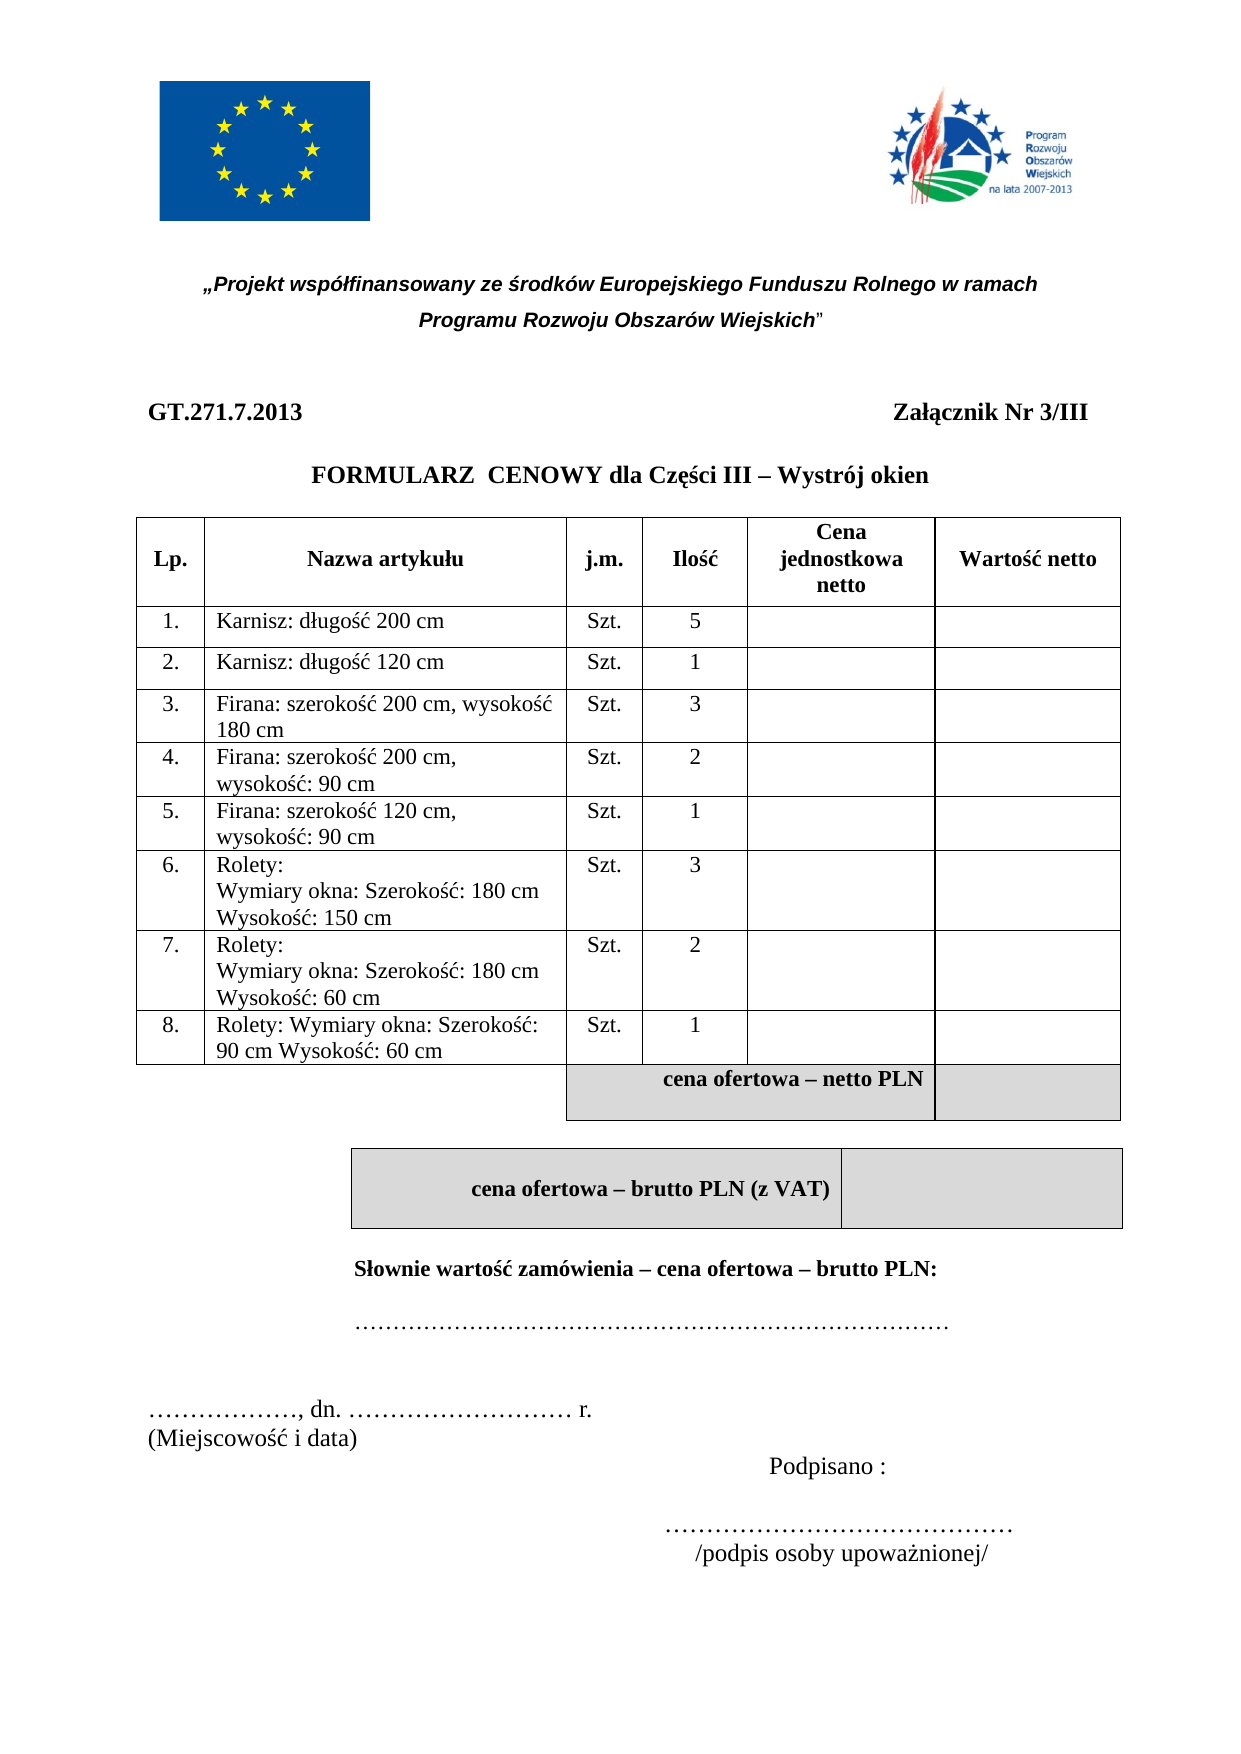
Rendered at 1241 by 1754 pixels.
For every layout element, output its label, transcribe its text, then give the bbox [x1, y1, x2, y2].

table_cell 7. [137, 931, 204, 1010]
text GT.271.7.2013 Załącznik Nr 3/III [148, 397, 1093, 426]
text Podpisano : [738, 1451, 1093, 1480]
table_cell Szt. [567, 743, 642, 796]
table_cell 1 [643, 648, 747, 688]
table_cell Szt. [567, 797, 642, 850]
text /podpis osoby upoważnionej/ [664, 1538, 1093, 1566]
table_cell Szt. [567, 690, 642, 742]
table_cell [748, 607, 934, 647]
subtitle FORMULARZ CENOWY dla Części III – Wystrój okien [148, 460, 1093, 488]
table_cell [936, 931, 1120, 1010]
table_cell 6. [137, 851, 204, 930]
table_cell Rolety: Wymiary okna: Szerokość: 90 cm Wysokość: 60 cm [205, 1011, 566, 1064]
table_cell 3 [643, 851, 747, 930]
table_header Lp. [137, 518, 204, 606]
text …………………………………… [664, 1480, 1093, 1538]
table_cell [748, 743, 934, 796]
table_header Wartość netto [936, 518, 1120, 606]
table_cell [748, 690, 934, 742]
table_cell [936, 851, 1120, 930]
text ………………, dn. ……………………… r. [148, 1394, 1093, 1423]
table_header [842, 1149, 1122, 1228]
table_cell Szt. [567, 607, 642, 647]
table_header Ilość [643, 518, 747, 606]
table_cell Szt. [567, 851, 642, 930]
table_cell Karnisz: długość 120 cm [205, 648, 566, 688]
table_cell 2 [643, 743, 747, 796]
table_cell 3. [137, 690, 204, 742]
table_cell 5 [643, 607, 747, 647]
table_cell [748, 851, 934, 930]
table_cell Szt. [567, 931, 642, 1010]
table_cell 3 [643, 690, 747, 742]
text Słownie wartość zamówienia – cena ofertowa – brutto PLN: [354, 1255, 1085, 1281]
table_cell 1. [137, 607, 204, 647]
table_cell [748, 797, 934, 850]
table_cell [936, 743, 1120, 796]
table_cell [936, 648, 1120, 688]
table_cell Rolety: Wymiary okna: Szerokość: 180 cm Wysokość: 150 cm [205, 851, 566, 930]
text …………………………………………………………………… [354, 1308, 1085, 1334]
table_cell Firana: szerokość 200 cm, wysokość: 90 cm [205, 743, 566, 796]
table_cell 2. [137, 648, 204, 688]
table_cell [748, 931, 934, 1010]
text (Miejscowość i data) [148, 1423, 1093, 1451]
table_cell 5. [137, 797, 204, 850]
table_cell [936, 690, 1120, 742]
table_cell [936, 1011, 1120, 1064]
table_header Cena jednostkowa netto [748, 518, 934, 606]
table_cell Karnisz: długość 200 cm [205, 607, 566, 647]
table_cell 4. [137, 743, 204, 796]
table_cell 2 [643, 931, 747, 1010]
table_cell [936, 607, 1120, 647]
table_cell 1 [643, 1011, 747, 1064]
table_cell [936, 1065, 1120, 1120]
table_cell Szt. [567, 1011, 642, 1064]
table_cell Rolety: Wymiary okna: Szerokość: 180 cm Wysokość: 60 cm [205, 931, 566, 1010]
table_cell 1 [643, 797, 747, 850]
table_header j.m. [567, 518, 642, 606]
table_cell [748, 1011, 934, 1064]
table_cell 8. [137, 1011, 204, 1064]
picture [879, 81, 1087, 213]
table_cell [748, 648, 934, 688]
table_header Nazwa artykułu [205, 518, 566, 606]
table_cell Szt. [567, 648, 642, 688]
table_cell cena ofertowa – netto PLN [567, 1065, 934, 1120]
table_cell [936, 797, 1120, 850]
table_cell Firana: szerokość 200 cm, wysokość 180 cm [205, 690, 566, 742]
table_header cena ofertowa – brutto PLN (z VAT) [352, 1149, 841, 1228]
table_cell Firana: szerokość 120 cm, wysokość: 90 cm [205, 797, 566, 850]
